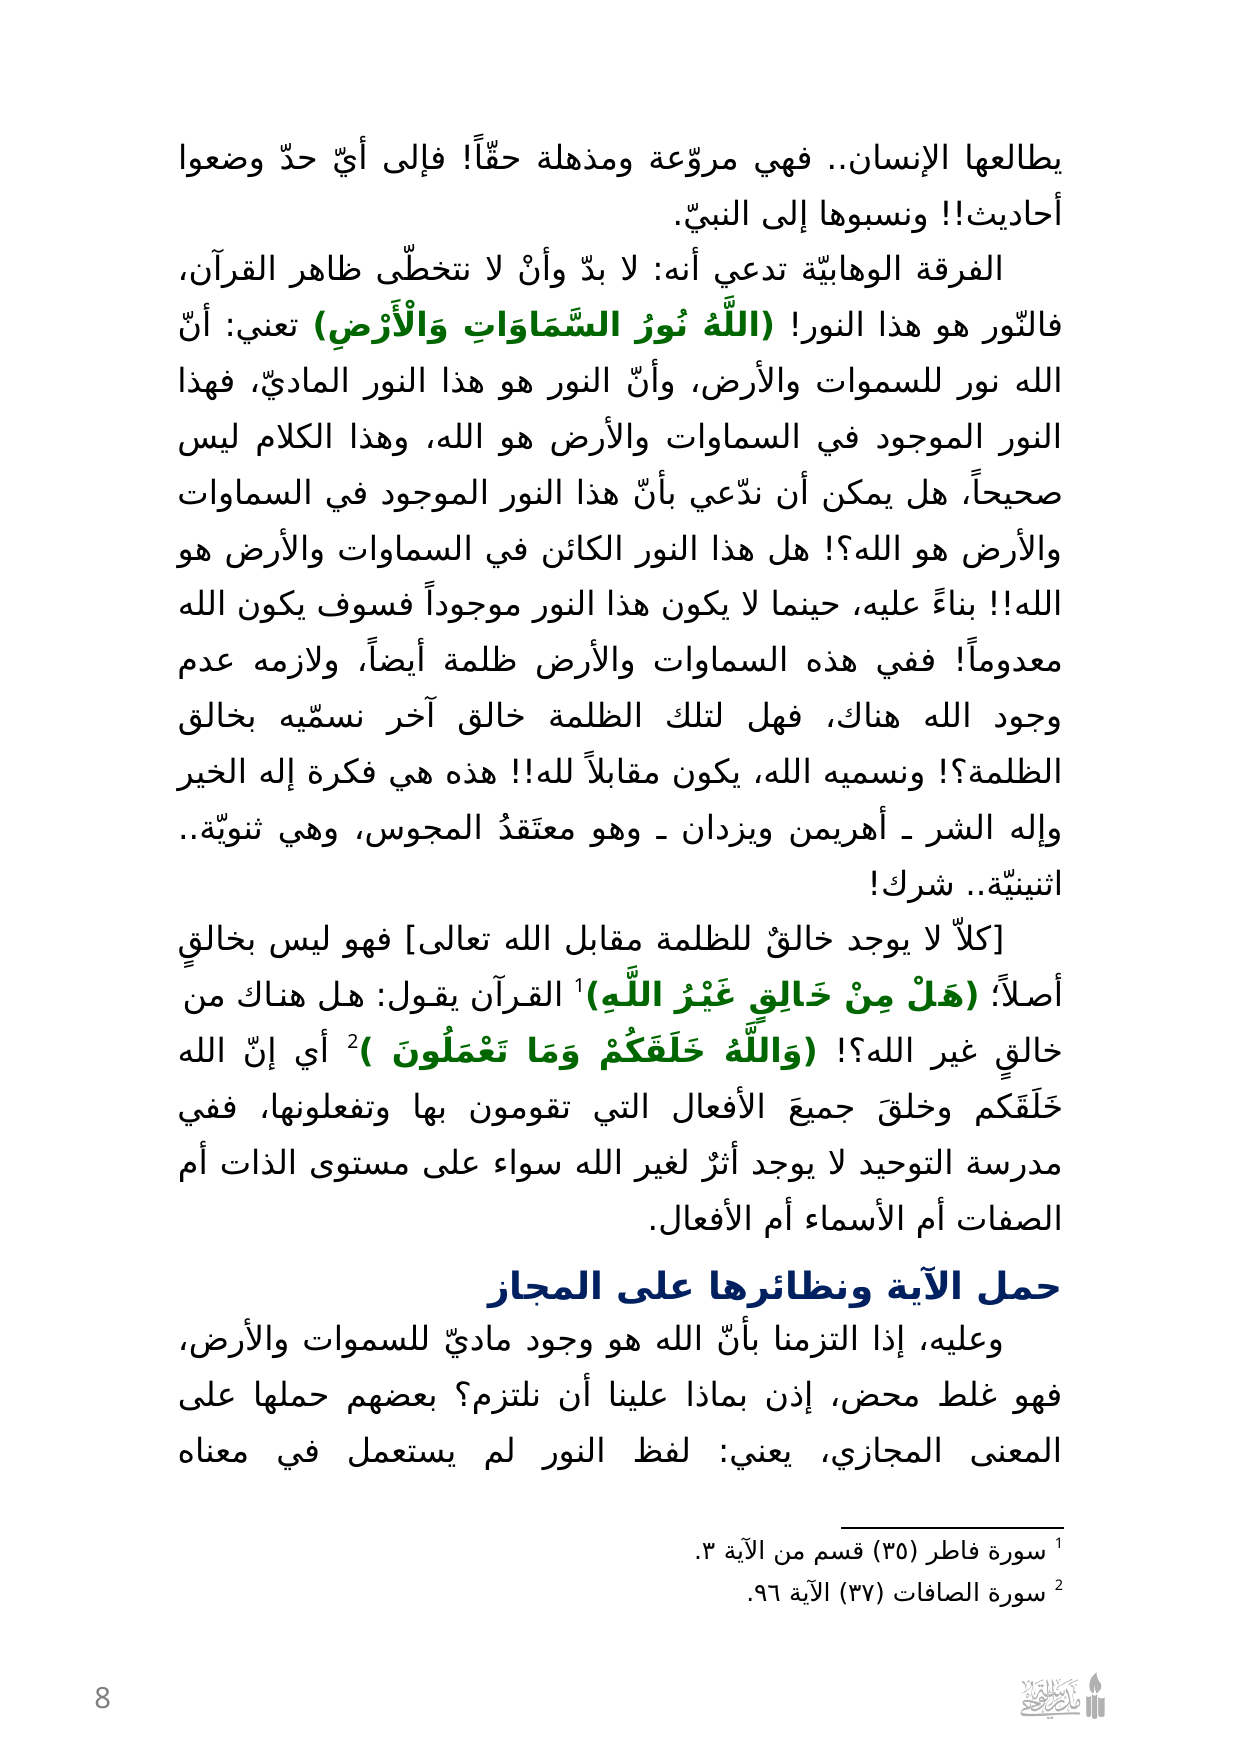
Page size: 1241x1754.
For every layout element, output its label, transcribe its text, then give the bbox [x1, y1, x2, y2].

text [177, 1317, 1063, 1485]
text [كلاّ لا يوجد خالقٌ للظلمة مقابل الله تعالى] فهو ليس بخالقٍ أصلاً؛ (هَلْ مِنْ خَالِقٍ غَيْرُ اللَّهِ) القرآن يقول: هل هناك من خالقٍ غير الله؟! (وَاللَّهُ خَلَقَكُمْ وَمَا تَعْمَلُونَ ) أي إنّ الله خَلَقَكم وخلقَ جميعَ الأفعال التي تقومون بها وتفعلونها، ففي مدرسة التوحيد لا يوجد أثرٌ لغير الله سواء على مستوى الذات أم الصفات أم الأسماء أم الأفعال. [177, 917, 1063, 1252]
picture [1020, 1672, 1105, 1719]
text الفرقة الوهابيّة تدعي أنه: لا بدّ وأنْ لا نتخطّى ظاهر القرآن، فالنّور هو هذا النور! (اللَّهُ نُورُ السَّمَاوَاتِ وَالْأَرْضِ) تعني: أنّ الله نور للسموات والأرض، وأنّ النور هو هذا النور الماديّ، فهذا النور الموجود في السماوات والأرض هو الله، وهذا الكلام ليس صحيحاً، هل يمكن أن ندّعي بأنّ هذا النور الموجود في السماوات والأرض هو الله؟! هل هذا النور الكائن في السماوات والأرض هو الله!! بناءً عليه، حينما لا يكون هذا النور موجوداً فسوف يكون الله معدوماً! ففي هذه السماوات والأرض ظلمة أيضاً، ولازمه عدم وجود الله هناك، فهل لتلك الظلمة خالق آخر نسمّيه بخالق الظلمة؟! ونسميه الله، يكون مقابلاً لله!! هذه هي فكرة إله الخير وإله الشر ـ أهريمن ويزدان ـ وهو معتَقدُ المجوس، وهي ثنويّة.. اثنينيّة.. شرك! [177, 247, 1063, 917]
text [177, 136, 1063, 247]
title حمل الآية ونظائرها على المجاز [177, 1265, 1063, 1309]
